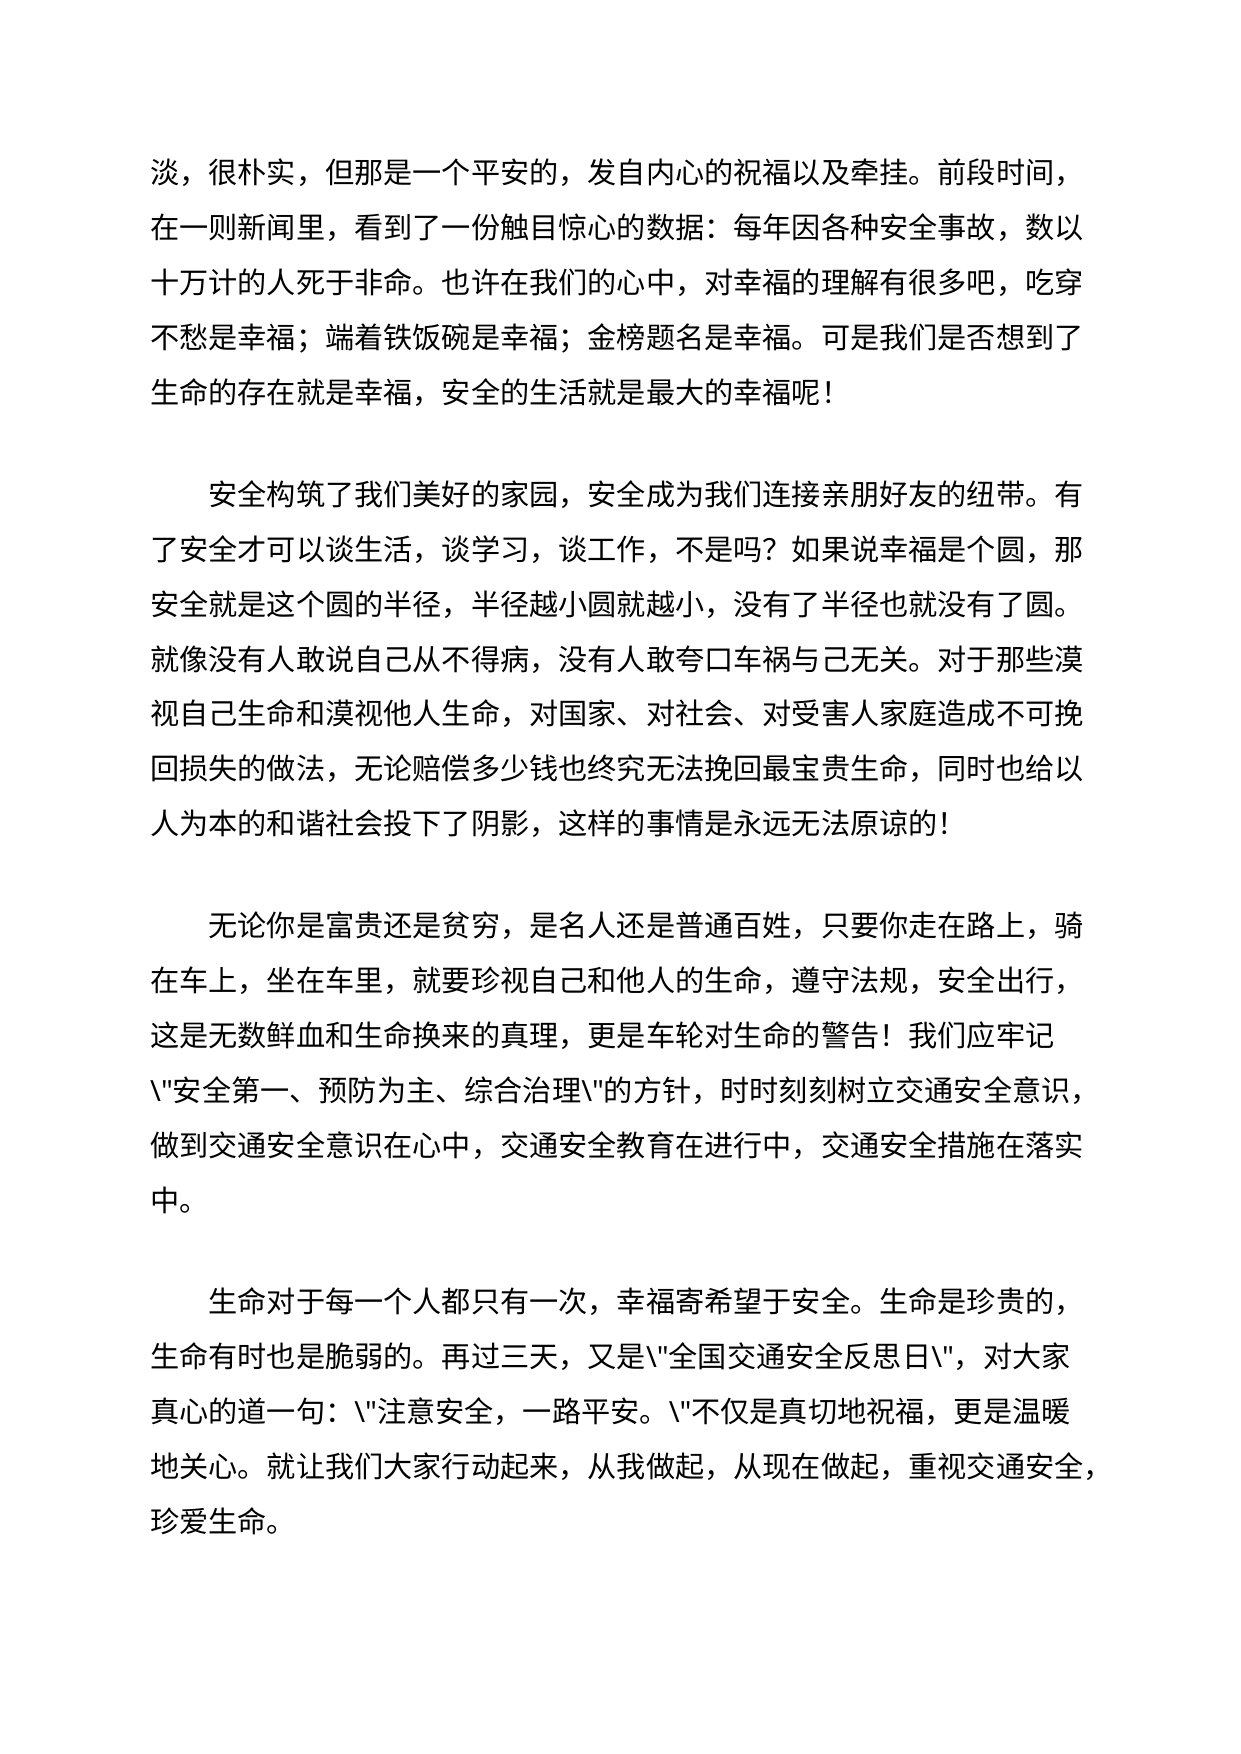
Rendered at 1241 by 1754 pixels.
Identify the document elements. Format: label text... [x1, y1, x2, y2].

text 生命对于每一个人都只有一次，幸福寄希望于安全。生命是珍贵的，生命有时也是脆弱的。再过三天，又是\"全国交通安全反思日\"，对大家真心的道一句：\"注意安全，一路平安。\"不仅是真切地祝福，更是温暖地关心。就让我们大家行动起来，从我做起，从现在做起，重视交通安全，珍爱生命。 [150, 1279, 1090, 1541]
text 无论你是富贵还是贫穷，是名人还是普通百姓，只要你走在路上，骑在车上，坐在车里，就要珍视自己和他人的生命，遵守法规，安全出行，这是无数鲜血和生命换来的真理，更是车轮对生命的警告！我们应牢记\"安全第一、预防为主、综合治理\"的方针，时时刻刻树立交通安全意识，做到交通安全意识在心中，交通安全教育在进行中，交通安全措施在落实中。 [150, 902, 1090, 1219]
text 安全构筑了我们美好的家园，安全成为我们连接亲朋好友的纽带。有了安全才可以谈生活，谈学习，谈工作，不是吗？如果说幸福是个圆，那安全就是这个圆的半径，半径越小圆就越小，没有了半径也就没有了圆。就像没有人敢说自己从不得病，没有人敢夸口车祸与己无关。对于那些漠视自己生命和漠视他人生命，对国家、对社会、对受害人家庭造成不可挽回损失的做法，无论赔偿多少钱也终究无法挽回最宝贵生命，同时也给以人为本的和谐社会投下了阴影，这样的事情是永远无法原谅的！ [150, 471, 1090, 843]
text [150, 150, 1090, 412]
